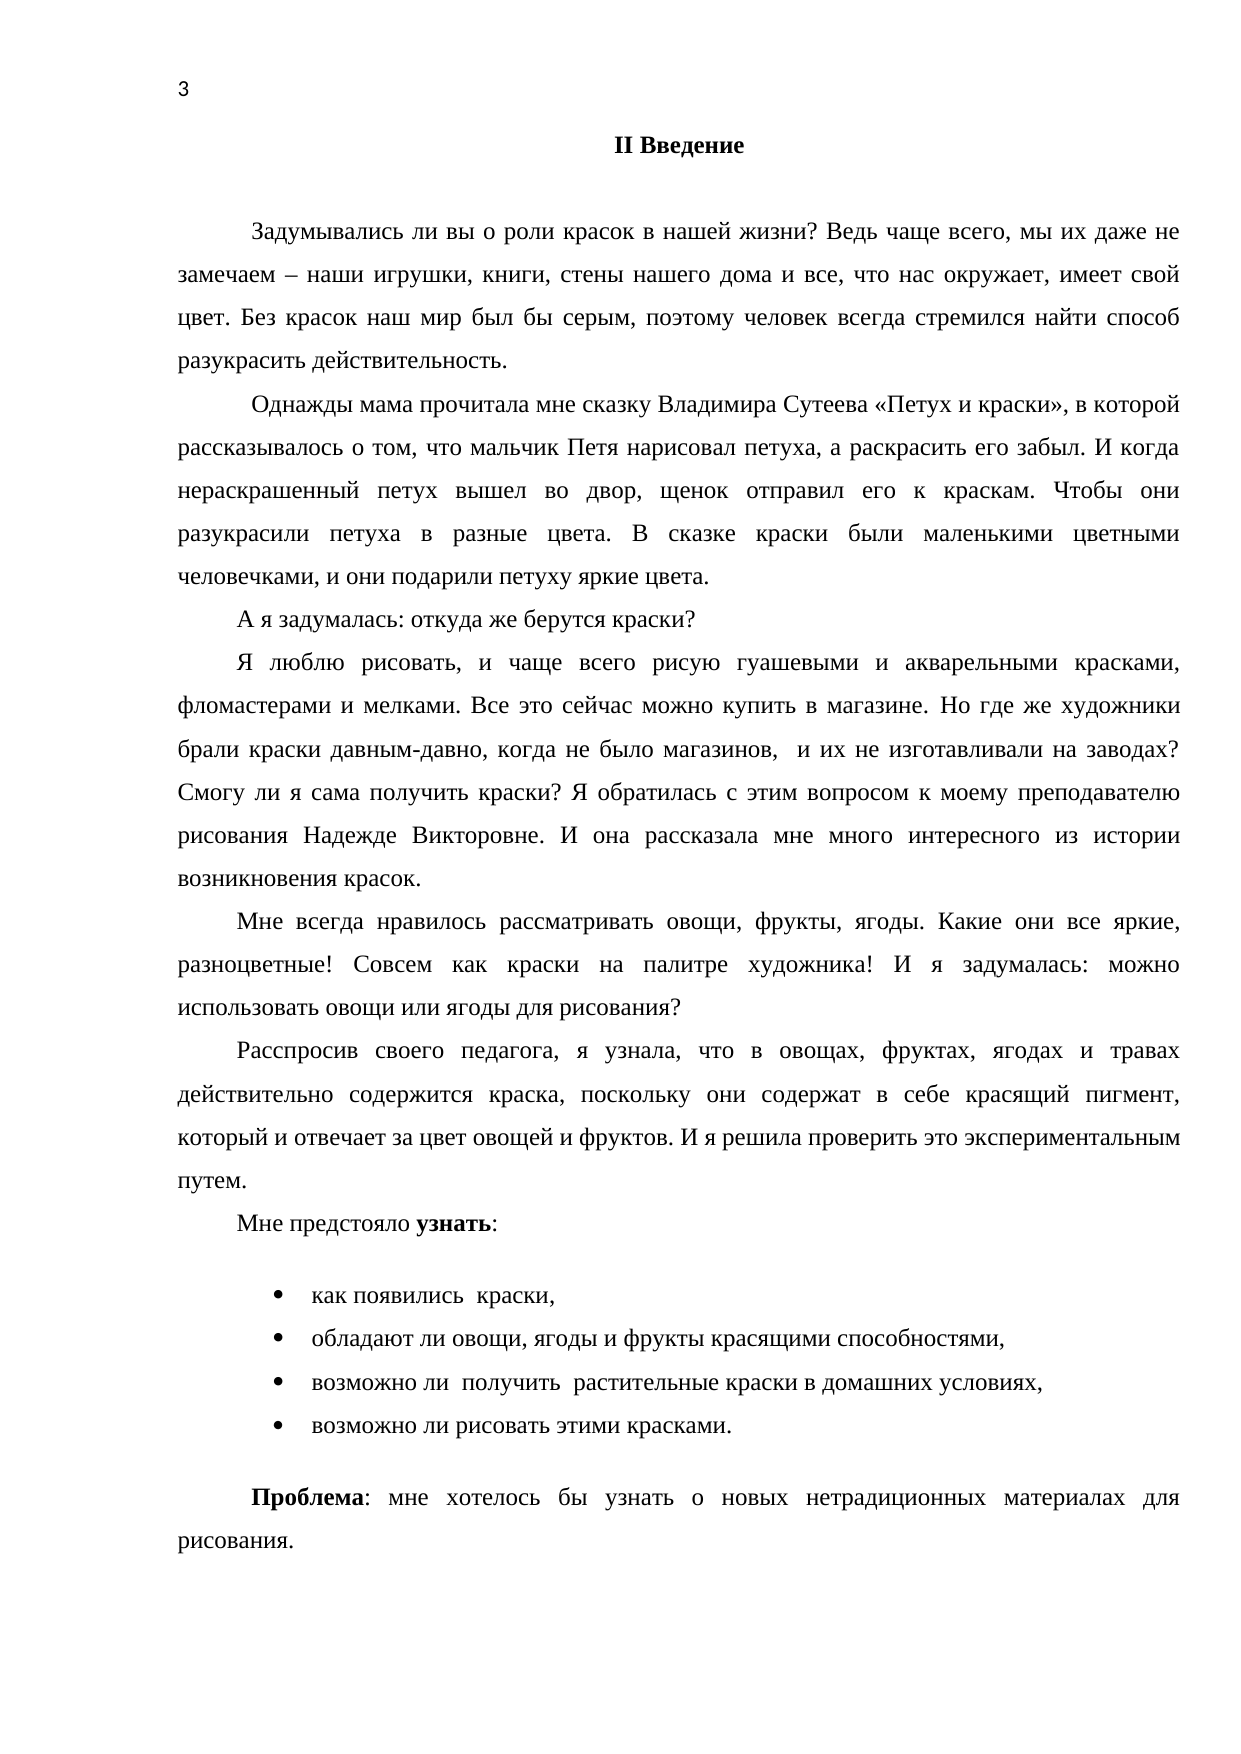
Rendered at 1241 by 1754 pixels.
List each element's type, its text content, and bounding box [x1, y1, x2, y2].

list как появились краски, [274, 1280, 1181, 1309]
text Расспросив своего педагога, я узнала, что в овощах, фруктах, ягодах и травах действительно содержится краска, поскольку они содержат в себе красящий пигмент, который и отвечает за цвет овощей и фруктов. И я решила проверить это экспериментальным путем. [177, 1036, 1181, 1194]
text II Введение [177, 130, 1181, 159]
list обладают ли овощи, ягоды и фрукты красящими способностями, [274, 1323, 1181, 1352]
text А я задумалась: откуда же берутся краски? [177, 604, 1181, 633]
text Однажды мама прочитала мне сказку Владимира Сутеева «Петух и краски», в которой рассказывалось о том, что мальчик Петя нарисовал петуха, а раскрасить его забыл. И когда нераскрашенный петух вышел во двор, щенок отправил его к краскам. Чтобы они разукрасили петуха в разные цвета. В сказке краски были маленькими цветными человечками, и они подарили петуху яркие цвета. [177, 389, 1181, 590]
text Я люблю рисовать, и чаще всего рисую гуашевыми и акварельными красками, фломастерами и мелками. Все это сейчас можно купить в магазине. Но где же художники брали краски давным-давно, когда не было магазинов, и их не изготавливали на заводах? Смогу ли я сама получить краски? Я обратилась с этим вопросом к моему преподавателю рисования Надежде Викторовне. И она рассказала мне много интересного из истории возникновения красок. [177, 647, 1181, 892]
text Задумывались ли вы о роли красок в нашей жизни? Ведь чаще всего, мы их даже не замечаем – наши игрушки, книги, стены нашего дома и все, что нас окружает, имеет свой цвет. Без красок наш мир был бы серым, поэтому человек всегда стремился найти способ разукрасить действительность. [177, 216, 1181, 374]
list возможно ли рисовать этими красками. [274, 1410, 1181, 1438]
text Мне предстояло узнать: [177, 1208, 1181, 1237]
list Проблема: мне хотелось бы узнать о новых нетрадиционных материалах для рисования. [177, 1482, 1181, 1554]
list возможно ли получить растительные краски в домашних условиях, [274, 1367, 1181, 1395]
text Мне всегда нравилось рассматривать овощи, фрукты, ягоды. Какие они все яркие, разноцветные! Совсем как краски на палитре художника! И я задумалась: можно использовать овощи или ягоды для рисования? [177, 906, 1181, 1021]
